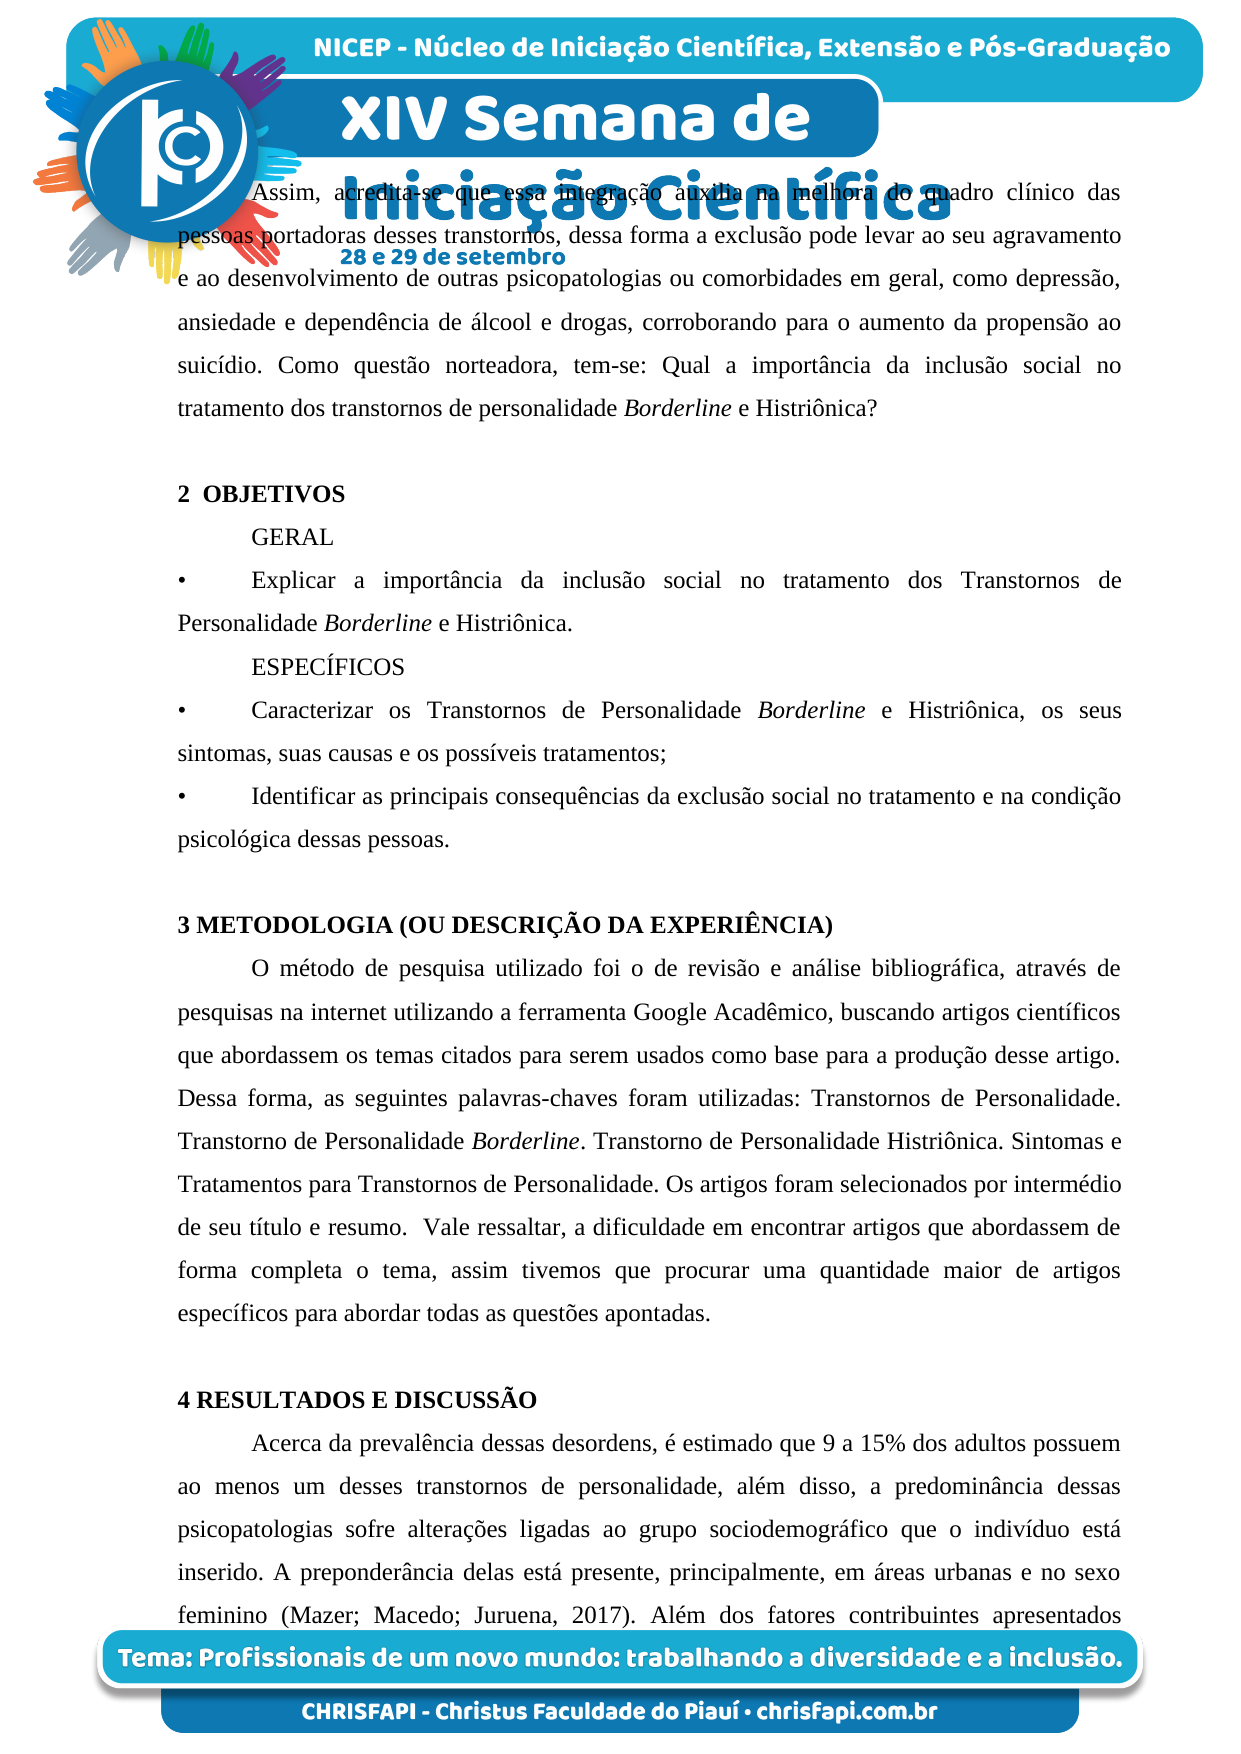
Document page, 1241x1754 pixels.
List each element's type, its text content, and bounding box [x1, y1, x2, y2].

text 3 METODOLOGIA (OU DESCRIÇÃO DA EXPERIÊNCIA) [177, 910, 1122, 939]
text • Caracterizar os Transtornos de Personalidade Borderline e Histriônica, os seus sintomas, suas causas e os possíveis tratamentos; [177, 695, 1122, 767]
text Assim, acredita-se que essa integração auxilia na melhora do quadro clínico das pessoas portadoras desses transtornos, dessa forma a exclusão pode levar ao seu agravamento e ao desenvolvimento de outras psicopatologias ou comorbidades em geral, como depressão, ansiedade e dependência de álcool e drogas, corroborando para o aumento da propensão ao suicídio. Como questão norteadora, tem-se: Qual a importância da inclusão social no tratamento dos transtornos de personalidade Borderline e Histriônica? [177, 177, 1122, 422]
text • Identificar as principais consequências da exclusão social no tratamento e na condição psicológica dessas pessoas. [177, 781, 1122, 853]
text • Explicar a importância da inclusão social no tratamento dos Transtornos de Personalidade Borderline e Histriônica. [177, 565, 1122, 637]
text 2 OBJETIVOS [177, 479, 1122, 508]
picture [0, 1617, 1241, 1752]
text GERAL [177, 522, 1122, 551]
text ESPECÍFICOS [177, 652, 1122, 680]
text O método de pesquisa utilizado foi o de revisão e análise bibliográfica, através de pesquisas na internet utilizando a ferramenta Google Acadêmico, buscando artigos científicos que abordassem os temas citados para serem usados como base para a produção desse artigo. Dessa forma, as seguintes palavras-chaves foram utilizadas: Transtornos de Personalidade. Transtorno de Personalidade Borderline. Transtorno de Personalidade Histriônica. Sintomas e Tratamentos para Transtornos de Personalidade. Os artigos foram selecionados por intermédio de seu título e resumo. Vale ressaltar, a dificuldade em encontrar artigos que abordassem de forma completa o tema, assim tivemos que procurar uma quantidade maior de artigos específicos para abordar todas as questões apontadas. [177, 953, 1122, 1327]
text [177, 1428, 1122, 1629]
picture [1, 0, 1241, 287]
text 4 RESULTADOS E DISCUSSÃO [177, 1385, 1122, 1413]
